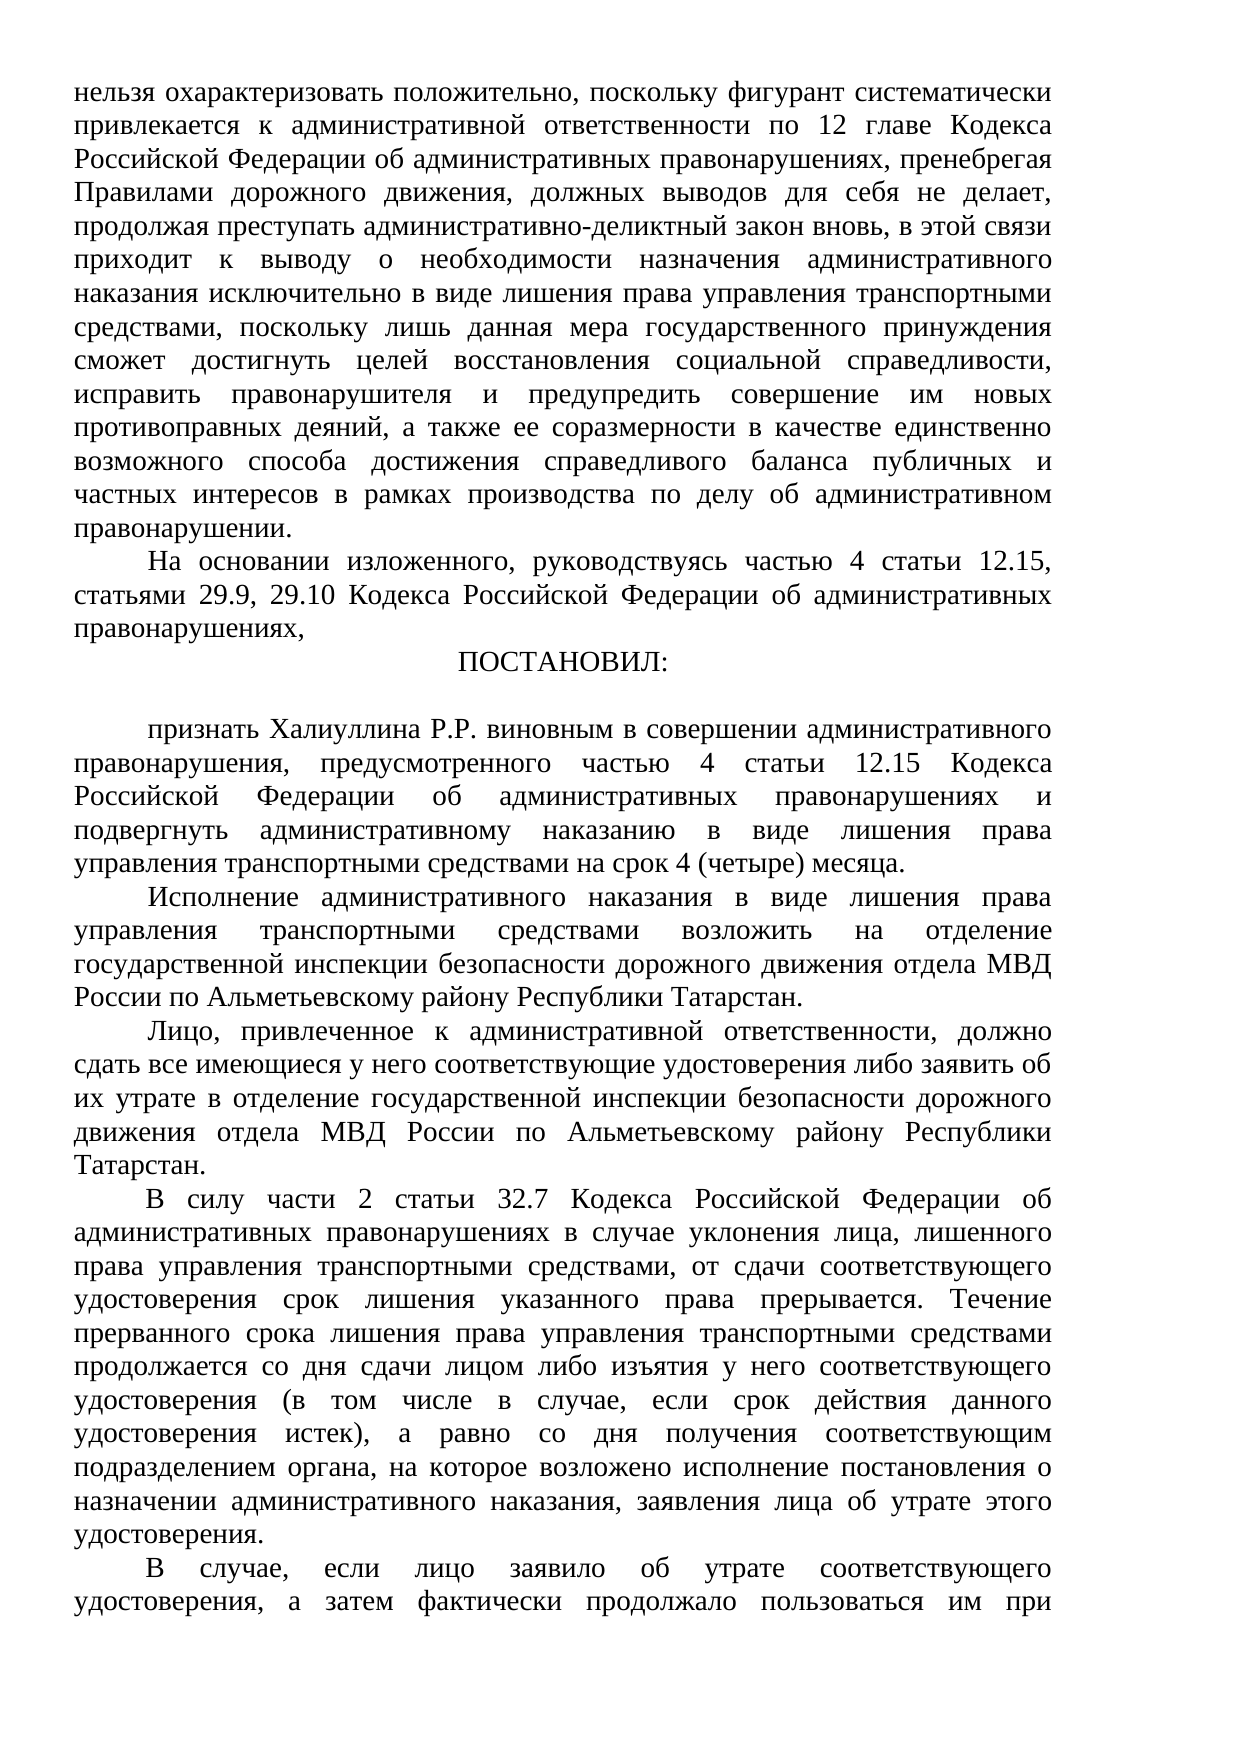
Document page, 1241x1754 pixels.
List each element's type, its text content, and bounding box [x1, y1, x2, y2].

text признать Халиуллина Р.Р. виновным в совершении административного правонарушения, предусмотренного частью 4 статьи 12.15 Кодекса Российской Федерации об административных правонарушениях и подвергнуть административному наказанию в виде лишения права управления транспортными средствами на срок 4 (четыре) месяца. [74, 711, 1053, 879]
text ПОСТАНОВИЛ: [74, 644, 1053, 678]
text На основании изложенного, руководствуясь частью 4 статьи 12.15, статьями 29.9, 29.10 Кодекса Российской Федерации об административных правонарушениях, [74, 543, 1053, 644]
text Исполнение административного наказания в виде лишения права управления транспортными средствами возложить на отделение государственной инспекции безопасности дорожного движения отдела МВД России по Альметьевскому району Республики Татарстан. [74, 879, 1053, 1013]
text Лицо, привлеченное к административной ответственности, должно сдать все имеющиеся у него соответствующие удостоверения либо заявить об их утрате в отделение государственной инспекции безопасности дорожного движения отдела МВД России по Альметьевскому району Республики Татарстан. [74, 1013, 1053, 1181]
text В силу части 2 статьи 32.7 Кодекса Российской Федерации об административных правонарушениях в случае уклонения лица, лишенного права управления транспортными средствами, от сдачи соответствующего удостоверения срок лишения указанного права прерывается. Течение прерванного срока лишения права управления транспортными средствами продолжается со дня сдачи лицом либо изъятия у него соответствующего удостоверения (в том числе в случае, если срок действия данного удостоверения истек), а равно со дня получения соответствующим подразделением органа, на которое возложено исполнение постановления о назначении административного наказания, заявления лица об утрате этого удостоверения. [74, 1181, 1053, 1550]
